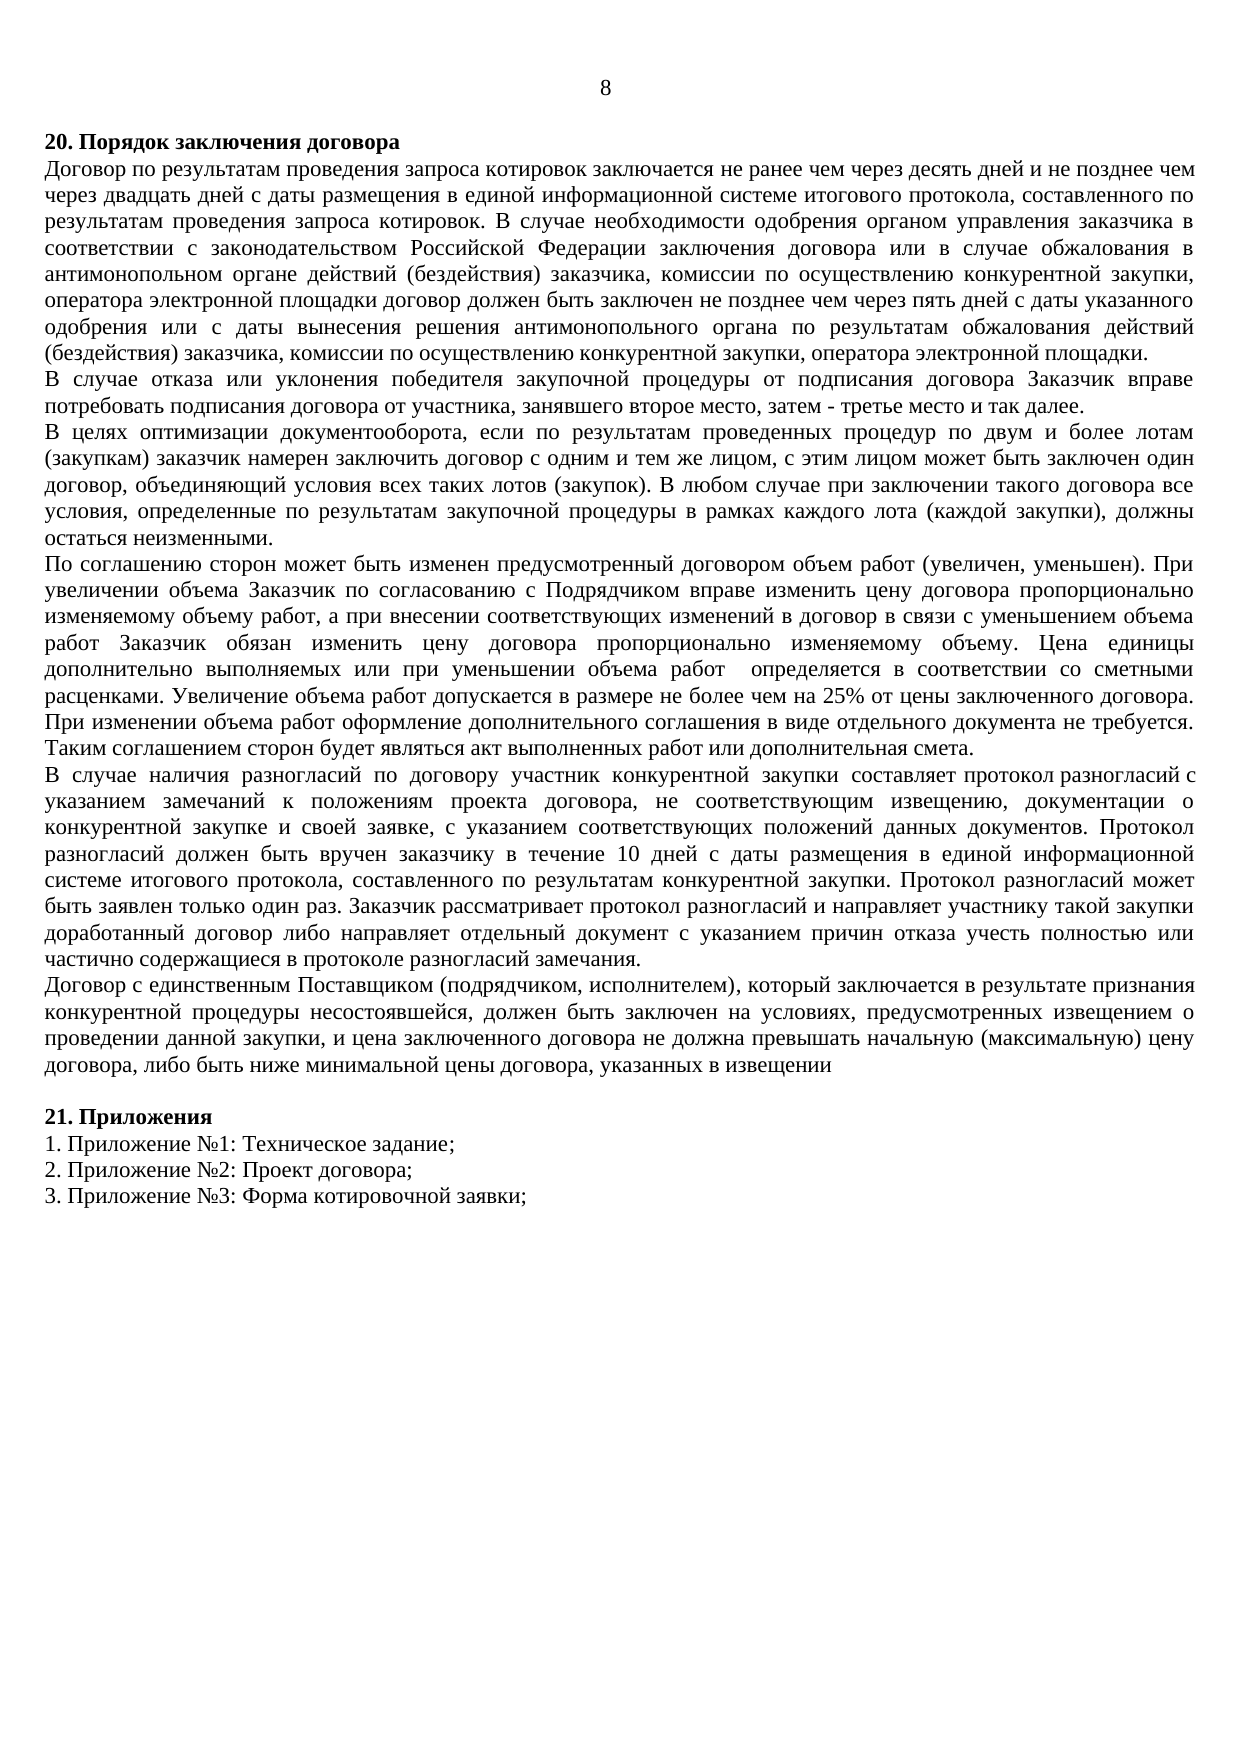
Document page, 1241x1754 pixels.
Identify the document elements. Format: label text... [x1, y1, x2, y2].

text В целях оптимизации документооборота, если по результатам проведенных процедур по двум и более лотам (закупкам) заказчик намерен заключить договор с одним и тем же лицом, с этим лицом может быть заключен один договор, объединяющий условия всех таких лотов (закупок). В любом случае при заключении такого договора все условия, определенные по результатам закупочной процедуры в рамках каждого лота (каждой закупки), должны остаться неизменными. [44, 418, 1196, 550]
text 20. Порядок заключения договора [44, 128, 1196, 154]
text По соглашению сторон может быть изменен предусмотренный договором объем работ (увеличен, уменьшен). При увеличении объема Заказчик по согласованию с Подрядчиком вправе изменить цену договора пропорционально изменяемому объему работ, а при внесении соответствующих изменений в договор в связи с уменьшением объема работ Заказчик обязан изменить цену договора пропорционально изменяемому объему. Цена единицы дополнительно выполняемых или при уменьшении объема работ определяется в соответствии со сметными расценками. Увеличение объема работ допускается в размере не более чем на 25% от цены заключенного договора. При изменении объема работ оформление дополнительного соглашения в виде отдельного документа не требуется. Таким соглашением сторон будет являться акт выполненных работ или дополнительная смета. [44, 550, 1196, 761]
text Договор по результатам проведения запроса котировок заключается не ранее чем через десять дней и не позднее чем через двадцать дней с даты размещения в единой информационной системе итогового протокола, составленного по результатам проведения запроса котировок. В случае необходимости одобрения органом управления заказчика в соответствии с законодательством Российской Федерации заключения договора или в случае обжалования в антимонопольном органе действий (бездействия) заказчика, комиссии по осуществлению конкурентной закупки, оператора электронной площадки договор должен быть заключен не позднее чем через пять дней с даты указанного одобрения или с даты вынесения решения антимонопольного органа по результатам обжалования действий (бездействия) заказчика, комиссии по осуществлению конкурентной закупки, оператора электронной площадки. [44, 154, 1196, 365]
text 3. Приложение №3: Форма котировочной заявки; [44, 1182, 1196, 1209]
text В случае наличия разногласий по договору участник конкурентной закупки составляет протокол разногласий с указанием замечаний к положениям проекта договора, не соответствующим извещению, документации о конкурентной закупке и своей заявке, с указанием соответствующих положений данных документов. Протокол разногласий должен быть вручен заказчику в течение 10 дней с даты размещения в единой информационной системе итогового протокола, составленного по результатам конкурентной закупки. Протокол разногласий может быть заявлен только один раз. Заказчик рассматривает протокол разногласий и направляет участнику такой закупки доработанный договор либо направляет отдельный документ с указанием причин отказа учесть полностью или частично содержащиеся в протоколе разногласий замечания. [44, 761, 1196, 972]
text 1. Приложение №1: Техническое задание; [44, 1130, 1196, 1156]
text 21. Приложения [44, 1103, 1196, 1130]
text 2. Приложение №2: Проект договора; [44, 1156, 1196, 1182]
text В случае отказа или уклонения победителя закупочной процедуры от подписания договора Заказчик вправе потребовать подписания договора от участника, занявшего второе место, затем - третье место и так далее. [44, 365, 1196, 418]
text Договор с единственным Поставщиком (подрядчиком, исполнителем), который заключается в результате признания конкурентной процедуры несостоявшейся, должен быть заключен на условиях, предусмотренных извещением о проведении данной закупки, и цена заключенного договора не должна превышать начальную (максимальную) цену договора, либо быть ниже минимальной цены договора, указанных в извещении [44, 972, 1196, 1077]
